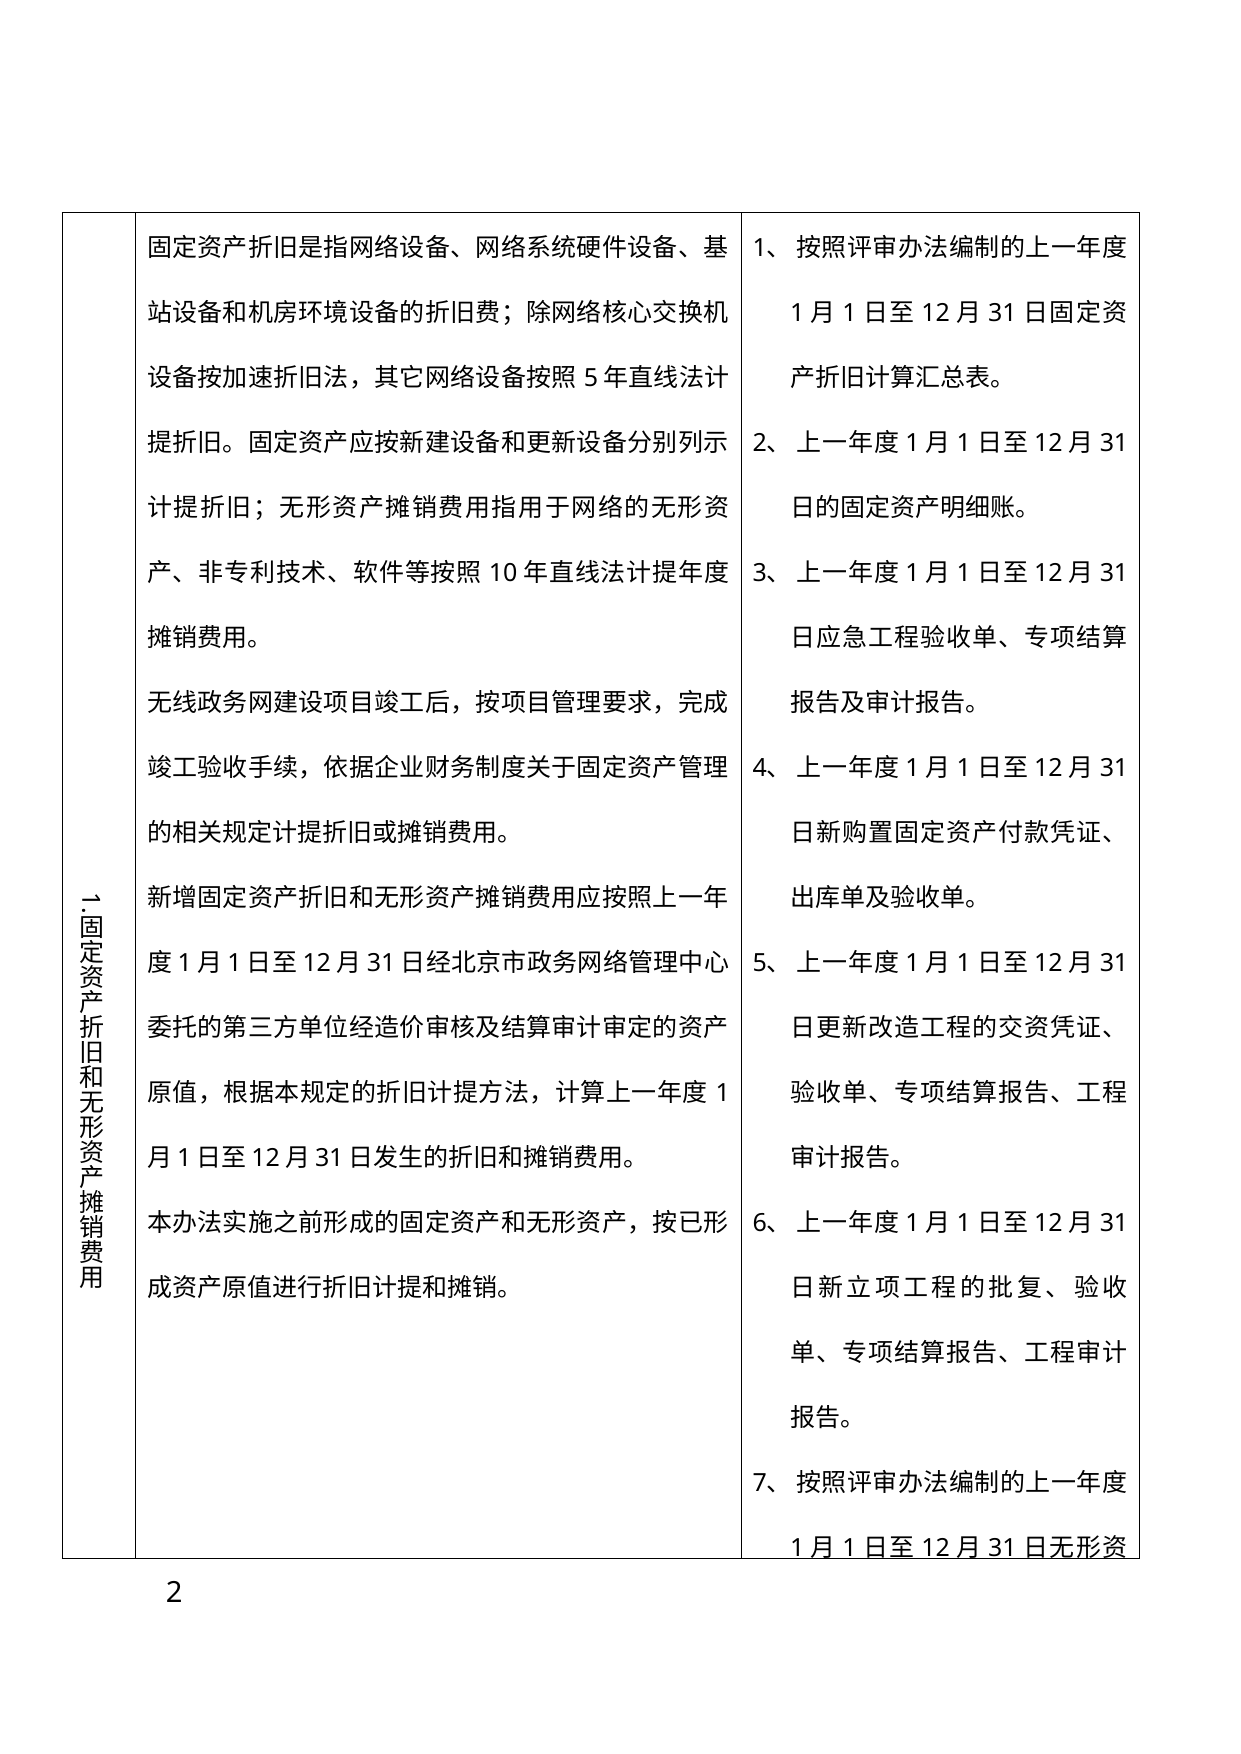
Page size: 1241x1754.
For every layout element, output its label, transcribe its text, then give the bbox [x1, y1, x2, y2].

table_cell 固定资产折旧是指网络设备、网络系统硬件设备、基站设备和机房环境设备的折旧费；除网络核心交换机设备按加速折旧法，其它网络设备按照5年直线法计提折旧。固定资产应按新建设备和更新设备分别列示计提折旧；无形资产摊销费用指用于网络的无形资产、非专利技术、软件等按照10年直线法计提年度摊销费用。 无线政务网建设项目竣工后，按项目管理要求，完成竣工验收手续，依据企业财务制度关于固定资产管理的相关规定计提折旧或摊销费用。 新增固定资产折旧和无形资产摊销费用应按照上一年度1月1日至12月31日经北京市政务网络管理中心委托的第三方单位经造价审核及结算审计审定的资产原值，根据本规定的折旧计提方法，计算上一年度1月1日至12月31日发生的折旧和摊销费用。 本办法实施之前形成的固定资产和无形资产，按已形成资产原值进行折旧计提和摊销。 [136, 213, 741, 1558]
table_cell 按照评审办法编制的上一年度1月1日至12月31日固定资产折旧计算汇总表。 上一年度1月1日至12月31日的固定资产明细账。 上一年度1月1日至12月31日应急工程验收单、专项结算报告及审计报告。 上一年度1月1日至12月31日新购置固定资产付款凭证、出库单及验收单。 上一年度1月1日至12月31日更新改造工程的交资凭证、验收单、专项结算报告、工程审计报告。 上一年度1月1日至12月31日新立项工程的批复、验收单、专项结算报告、工程审计报告。 按照评审办法编制的上一年度1月1日至12月31日无形资产摊销计算汇总表。 上一年度1月1日至12月31日的无形资产计价依据、无形资产摊销明细账及无形资产形成年度的交资凭证。 [742, 213, 1139, 1558]
table_cell 1.固定资产折旧和无形资产摊销费用 [63, 213, 135, 1558]
